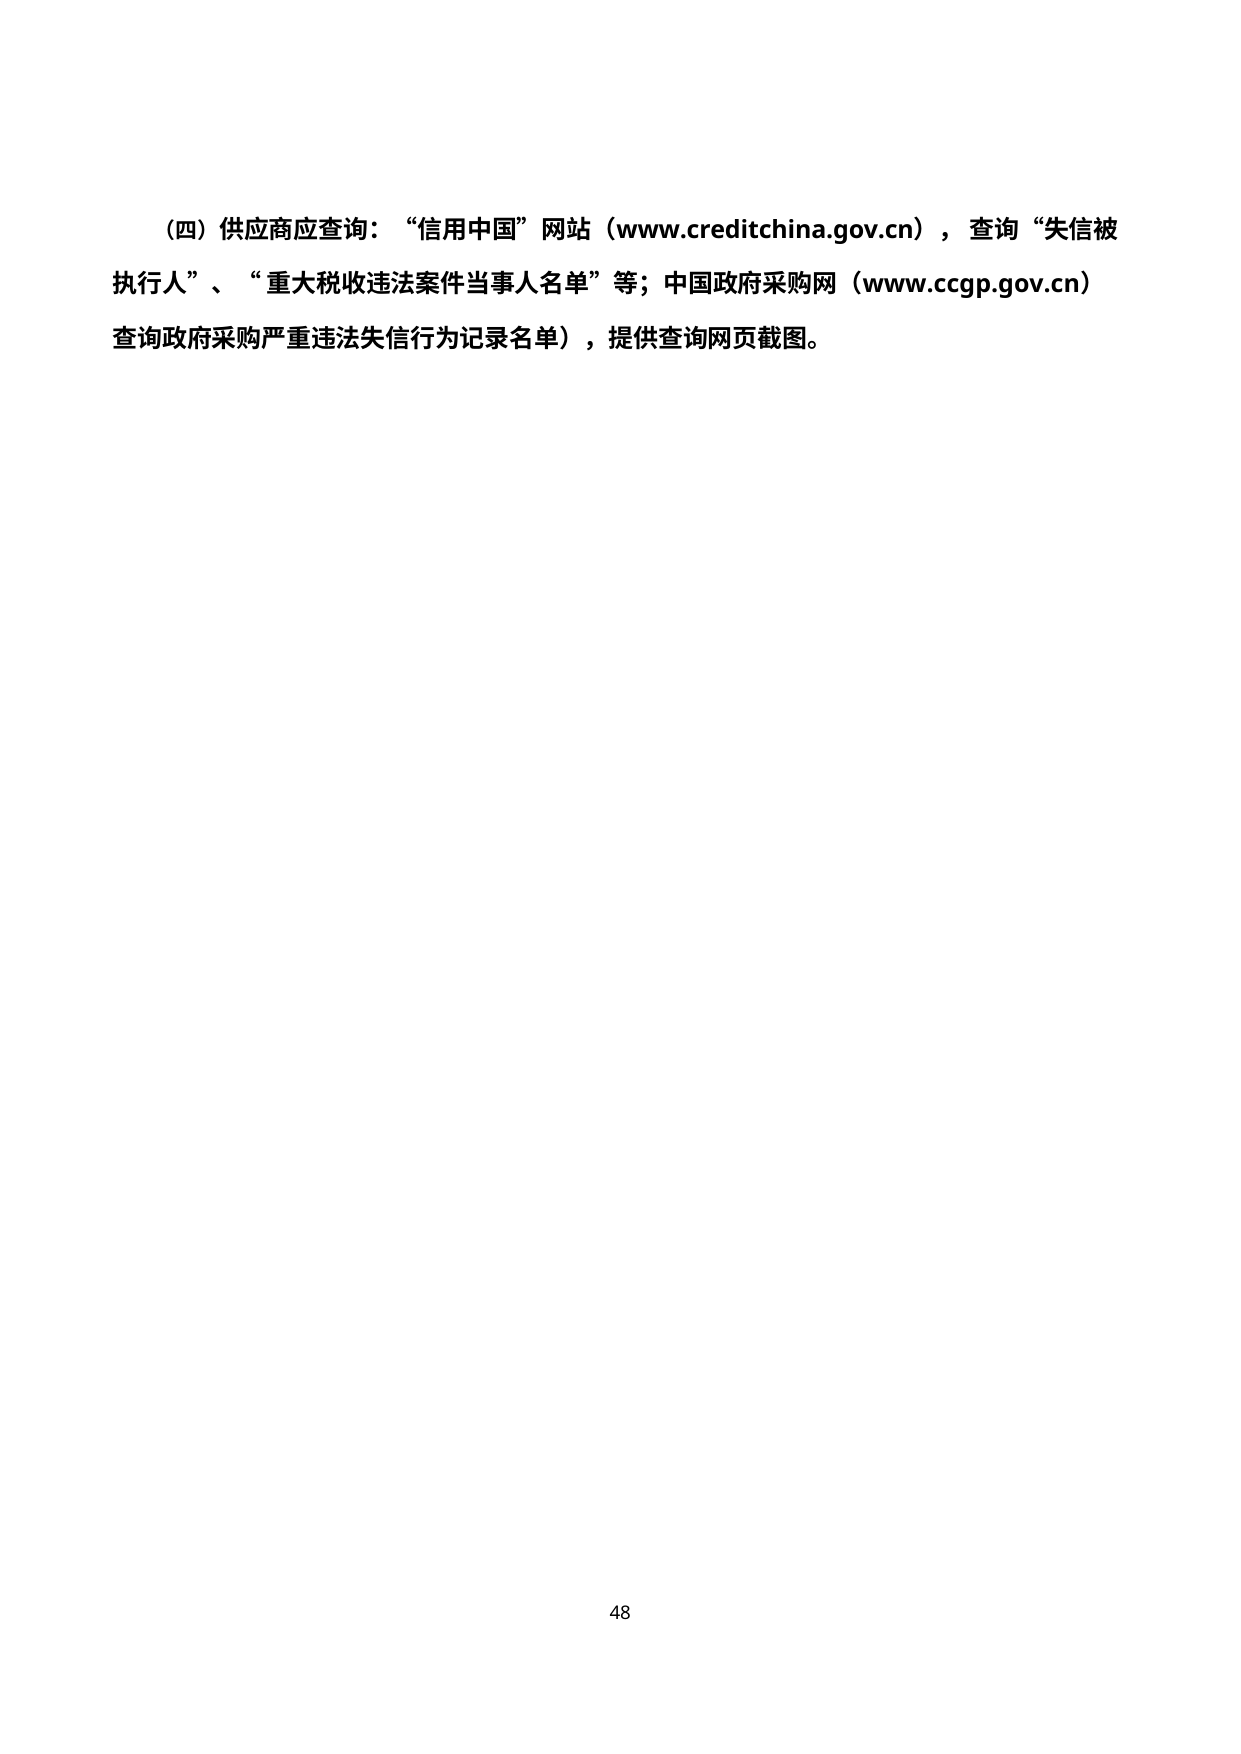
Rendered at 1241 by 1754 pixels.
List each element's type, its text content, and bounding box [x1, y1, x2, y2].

text （四）供应商应查询：“信用中国”网站（www.creditchina.gov.cn）， 查询“失信被执行人”、“ 重大税收违法案件当事人名单”等；中国政府采购网（www.ccgp.gov.cn）查询政府采购严重违法失信行为记录名单），提供查询网页截图。 [112, 209, 1128, 354]
